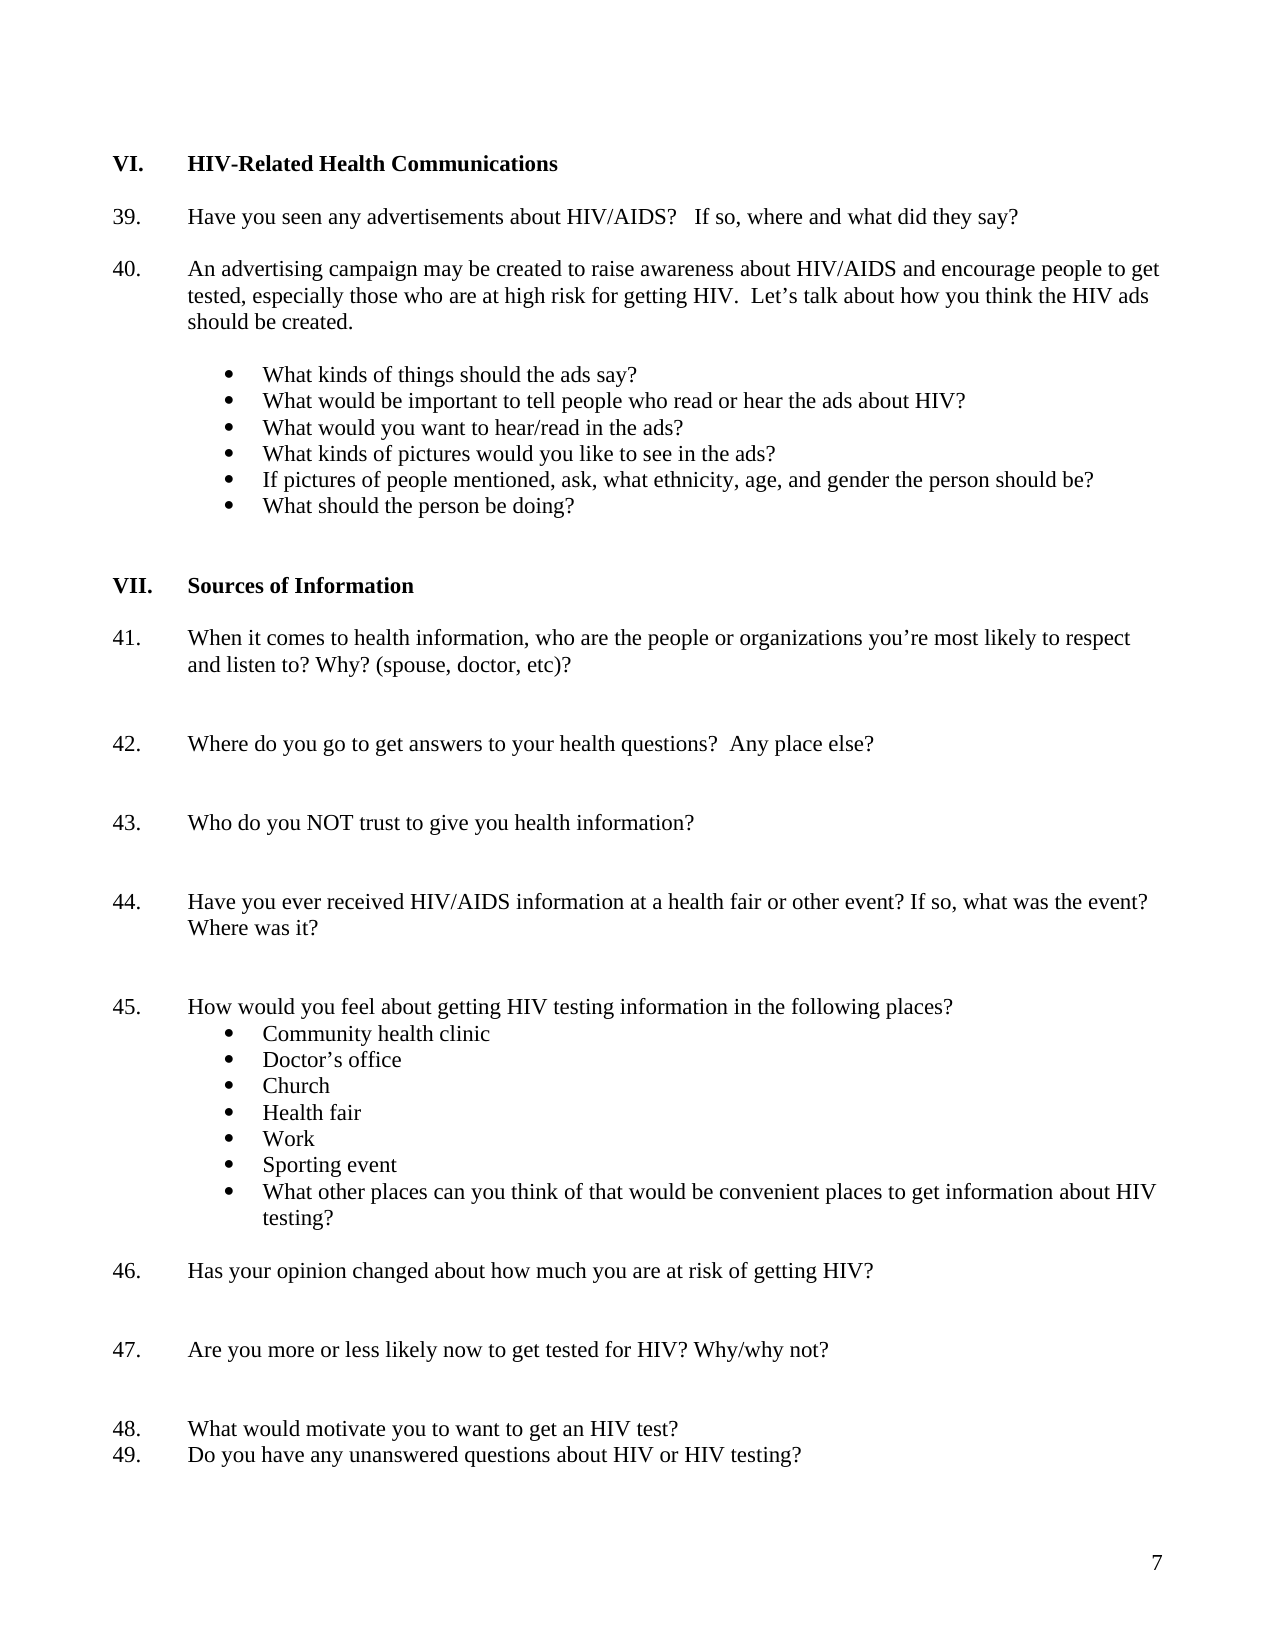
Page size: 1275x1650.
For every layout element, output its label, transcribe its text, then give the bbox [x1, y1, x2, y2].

text 48. What would motivate you to want to get an HIV test? [112, 1415, 1162, 1441]
text 49. Do you have any unanswered questions about HIV or HIV testing? [112, 1441, 1162, 1468]
text 46. Has your opinion changed about how much you are at risk of getting HIV? [112, 1257, 1162, 1283]
text 42. Where do you go to get answers to your health questions? Any place else? [112, 730, 1162, 756]
list What would you want to hear/read in the ads? [225, 413, 1162, 440]
list Church [225, 1072, 1162, 1099]
list Sporting event [225, 1151, 1162, 1178]
list Health fair [225, 1099, 1162, 1125]
text 47. Are you more or less likely now to get tested for HIV? Why/why not? [112, 1336, 1162, 1362]
list What would be important to tell people who read or hear the ads about HIV? [225, 387, 1162, 413]
text 43. Who do you NOT trust to give you health information? [112, 809, 1162, 835]
text 41. When it comes to health information, who are the people or organizations you’re most likely to respect and listen to? Why? (spouse, doctor, etc)? [112, 624, 1162, 677]
list What other places can you think of that would be convenient places to get information about HIV testing? [225, 1178, 1162, 1231]
list What kinds of pictures would you like to see in the ads? [225, 440, 1162, 466]
text 44. Have you ever received HIV/AIDS information at a health fair or other event? If so, what was the event? Where was it? [112, 888, 1162, 941]
text 39. Have you seen any advertisements about HIV/AIDS? If so, where and what did they say? [112, 203, 1162, 229]
text VI. HIV-Related Health Communications [112, 150, 1162, 176]
text 45. How would you feel about getting HIV testing information in the following places? [112, 993, 1162, 1020]
list What should the person be doing? [225, 493, 1162, 519]
text 40. An advertising campaign may be created to raise awareness about HIV/AIDS and encourage people to get tested, especially those who are at high risk for getting HIV. Let’s talk about how you think the HIV ads should be created. [112, 255, 1162, 334]
list Community health clinic [225, 1020, 1162, 1046]
text VII. Sources of Information [112, 572, 1162, 598]
list Work [225, 1125, 1162, 1151]
list What kinds of things should the ads say? [225, 361, 1162, 387]
list Doctor’s office [225, 1046, 1162, 1072]
list If pictures of people mentioned, ask, what ethnicity, age, and gender the person should be? [225, 466, 1162, 493]
